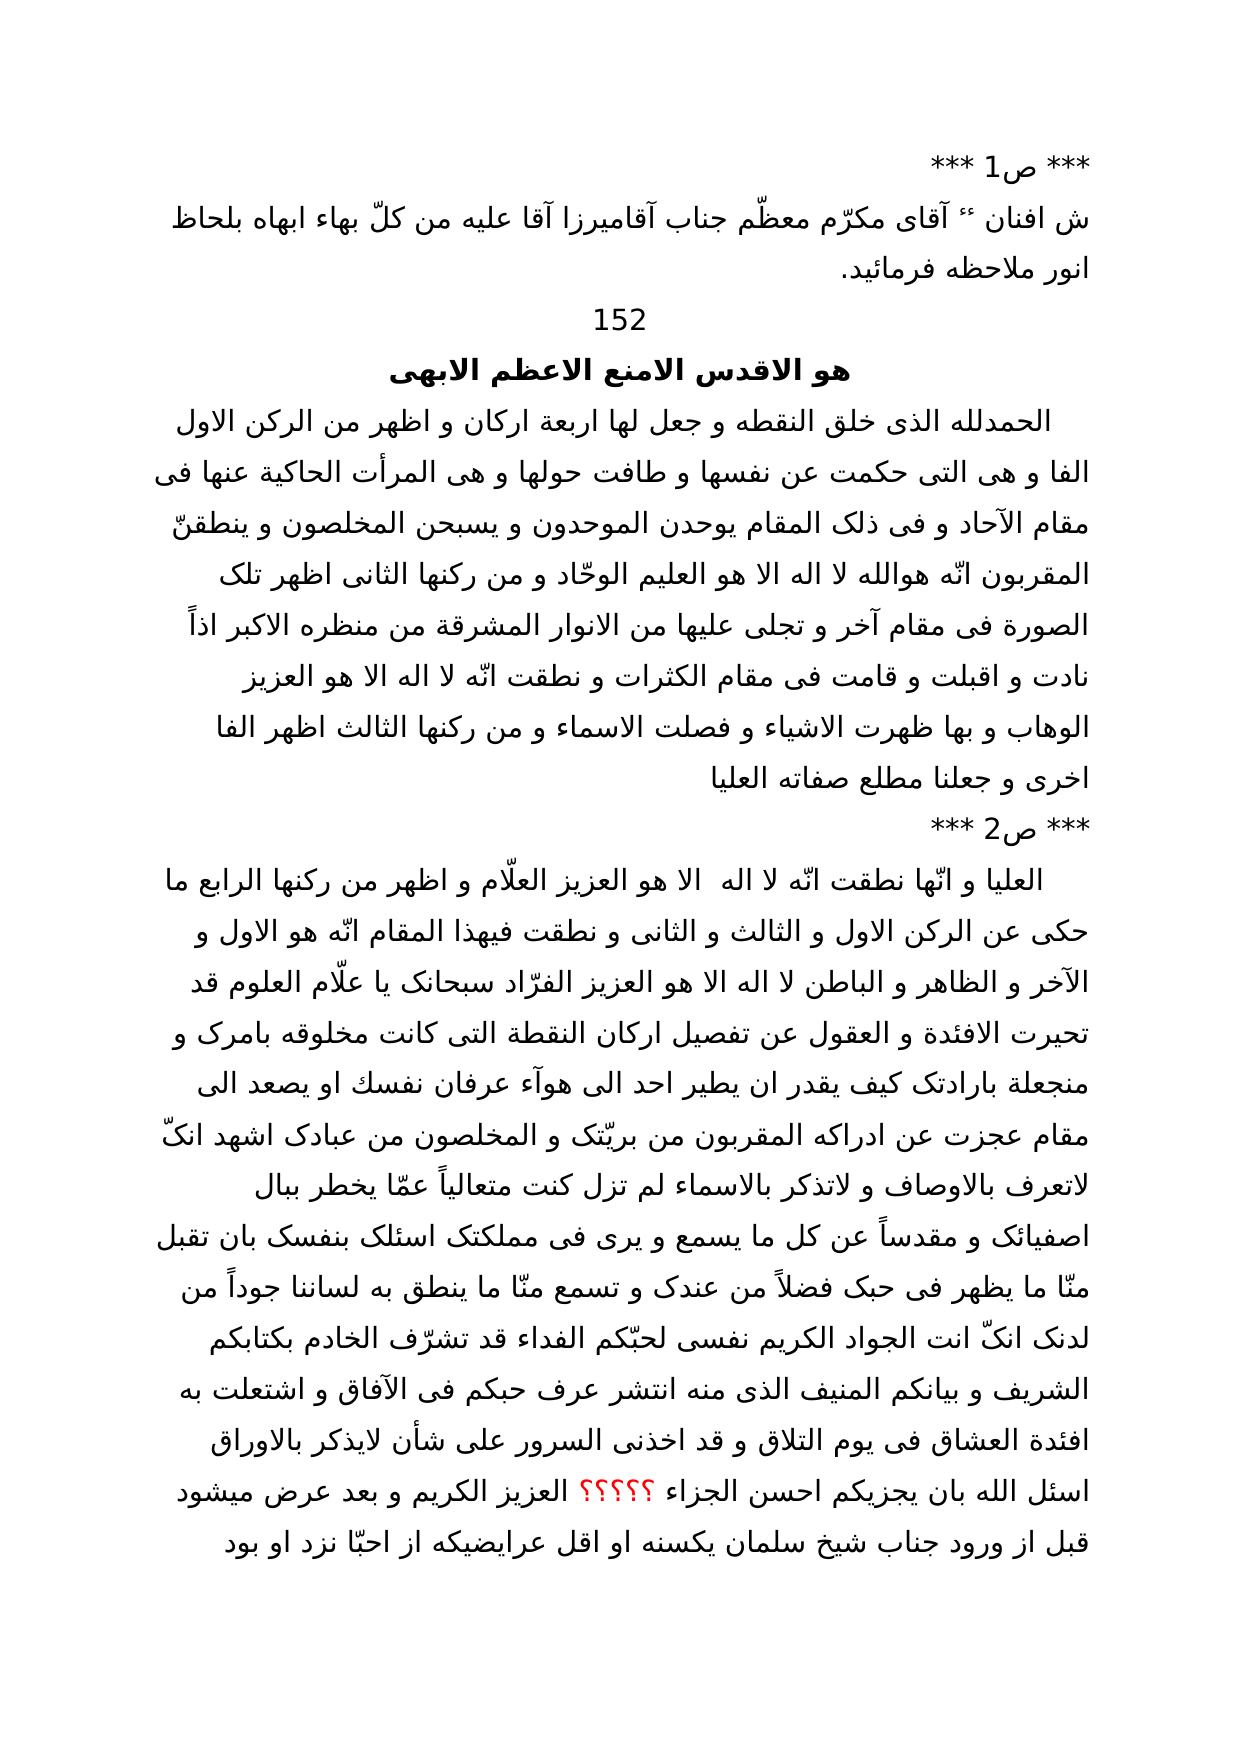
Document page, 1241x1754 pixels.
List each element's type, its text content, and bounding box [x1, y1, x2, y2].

text *** ص1 *** [150, 150, 1090, 184]
text *** ص2 *** [150, 812, 1090, 846]
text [150, 863, 1090, 1559]
text 152 [150, 303, 1090, 337]
text الحمدلله الذی خلق النقطه و جعل لها اربعة ارکان و اظهر من الرکن الاول الفا و هی التی حکمت عن نفسها و طافت حولها و هی المرأت الحاکیة عنها فی مقام الآحاد و فی ذلک المقام یوحدن الموحدون و یسبحن المخلصون و ینطقنّ المقربون انّه هوالله لا اله الا هو العلیم الوحّاد و من رکنها الثانی اظهر تلک الصورة فی مقام آخر و تجلی علیها من الانوار المشرقة من منظره الاکبر اذاً نادت و اقبلت و قامت فی مقام الکثرات و نطقت انّه لا اله الا هو العزیز الوهاب و بها ظهرت الاشیاء و فصلت الاسماء و من رکنها الثالث اظهر الفا اخری و جعلنا مطلع صفاته العلیا [150, 405, 1090, 795]
text هو الاقدس الامنع الاعظم الابهی [150, 354, 1090, 388]
text ش افنان ءء آقای مکرّم معظّم جناب آقامیرزا آقا علیه من کلّ بهاء ابهاه بلحاظ انور ملاحظه فرمائید. [150, 201, 1090, 286]
